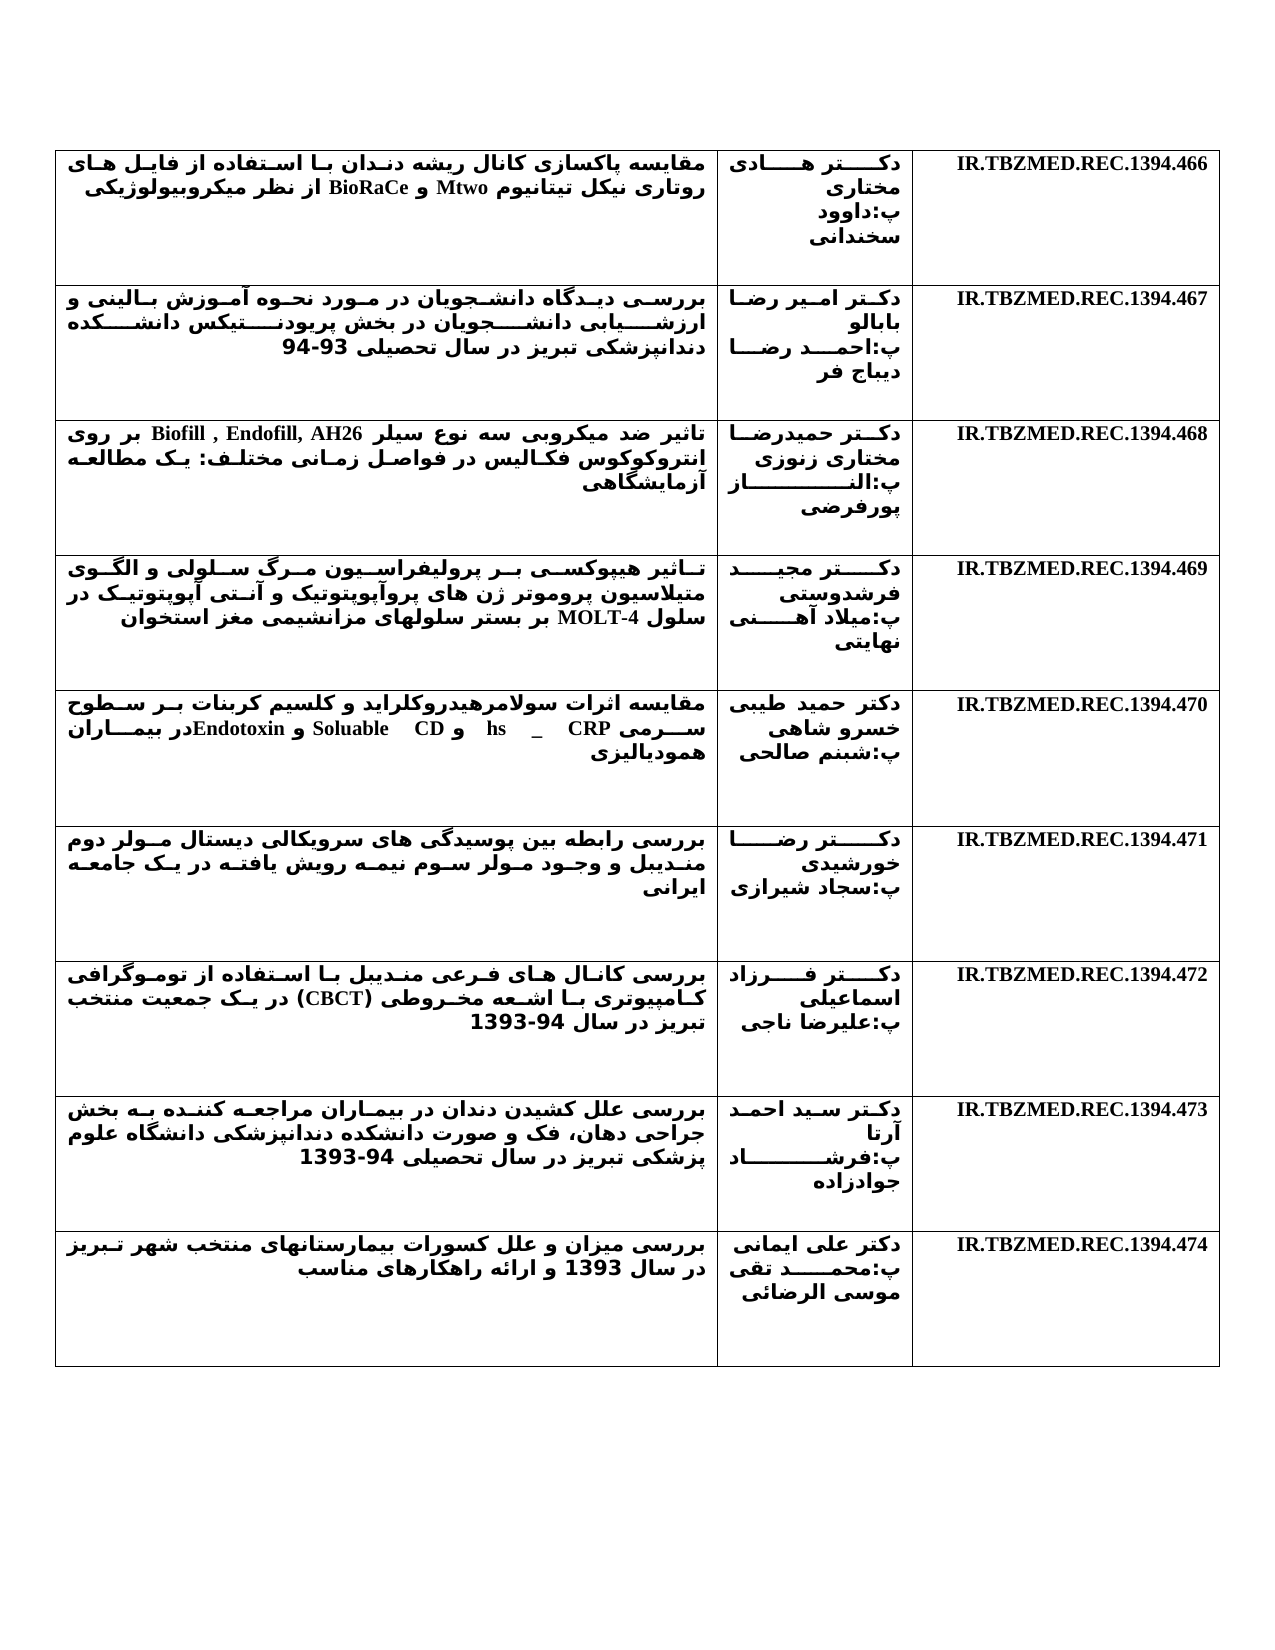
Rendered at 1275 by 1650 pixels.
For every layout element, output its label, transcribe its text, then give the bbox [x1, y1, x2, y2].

table_cell بررسی علل کشیدن دندان در بیماران مراجعه کننده به بخش جراحی دهان، فک و صورت دانشکده دندانپزشکی دانشگاه علوم پزشکی تبریز در سال تحصیلی 94-1393 [56, 1097, 717, 1231]
table_cell دکتر فرزاد اسماعیلی پ:علیرضا ناجی [718, 962, 912, 1096]
table_cell IR.TBZMED.REC.1394.473 [913, 1097, 1219, 1231]
table_cell دکتر حمید طیبی خسرو شاهی پ:شبنم صالحی [718, 691, 912, 826]
table_cell بررسی رابطه بین پوسیدگی های سرویکالی دیستال مولر دوم مندیبل و وجود مولر سوم نیمه رویش یافته در یک جامعه ایرانی [56, 827, 717, 961]
table_cell تاثیر هیپوکسی بر پرولیفراسیون مرگ سلولی و الگوی متیلاسیون پروموتر ژن های پروآپوپتوتیک و آنتی آپوپتوتیک در سلول MOLT-4 بر بستر سلولهای مزانشیمی مغز استخوان [56, 556, 717, 690]
table_cell IR.TBZMED.REC.1394.470 [913, 691, 1219, 826]
table_cell IR.TBZMED.REC.1394.469 [913, 556, 1219, 690]
table_cell IR.TBZMED.REC.1394.471 [913, 827, 1219, 961]
table_cell IR.TBZMED.REC.1394.474 [913, 1232, 1219, 1366]
table_cell دکتر حمیدرضا مختاری زنوزی پ:الناز پورفرضی [718, 421, 912, 555]
table_cell تاثیر ضد میکروبی سه نوع سیلر Biofill , Endofill, AH26 بر روی انتروکوکوس فکالیس در فواصل زمانی مختلف: یک مطالعه آزمایشگاهی [56, 421, 717, 555]
table_cell IR.TBZMED.REC.1394.472 [913, 962, 1219, 1096]
table_cell مقایسه اثرات سولامرهیدروکلراید و کلسیم کربنات بر سطوح سرمی hs _ CRP و Soluable CD و Endotoxinدر بیماران همودیالیزی [56, 691, 717, 826]
table_cell دکتر مجید فرشدوستی پ:میلاد آهنی نهایتی [718, 556, 912, 690]
table_cell دکتر هادی مختاری پ:داوود سخندانی [718, 151, 912, 285]
table_cell دکتر رضا خورشیدی پ:سجاد شیرازی [718, 827, 912, 961]
table_cell دکتر علی ایمانی پ:محمد تقی موسی الرضائی [718, 1232, 912, 1366]
table_cell بررسی دیدگاه دانشجویان در مورد نحوه آموزش بالینی و ارزشیابی دانشجویان در بخش پریودنتیکس دانشکده دندانپزشکی تبریز در سال تحصیلی 93-94 [56, 286, 717, 420]
table_cell بررسی میزان و علل کسورات بیمارستانهای منتخب شهر تبریز در سال 1393 و ارائه راهکارهای مناسب [56, 1232, 717, 1366]
table_cell مقایسه پاکسازی کانال ریشه دندان با استفاده از فایل های روتاری نیکل تیتانیوم Mtwo و BioRaCe از نظر میکروبیولوژیکی [56, 151, 717, 285]
table_cell IR.TBZMED.REC.1394.466 [913, 151, 1219, 285]
table_cell IR.TBZMED.REC.1394.467 [913, 286, 1219, 420]
table_cell دکتر امیر رضا بابالو پ:احمد رضا دیباج فر [718, 286, 912, 420]
table_cell بررسی کانال های فرعی مندیبل با استفاده از توموگرافی کامپیوتری با اشعه مخروطی (CBCT) در یک جمعیت منتخب تبریز در سال 94-1393 [56, 962, 717, 1096]
table_cell دکتر سید احمد آرتا پ:فرشاد جوادزاده [718, 1097, 912, 1231]
table_cell IR.TBZMED.REC.1394.468 [913, 421, 1219, 555]
